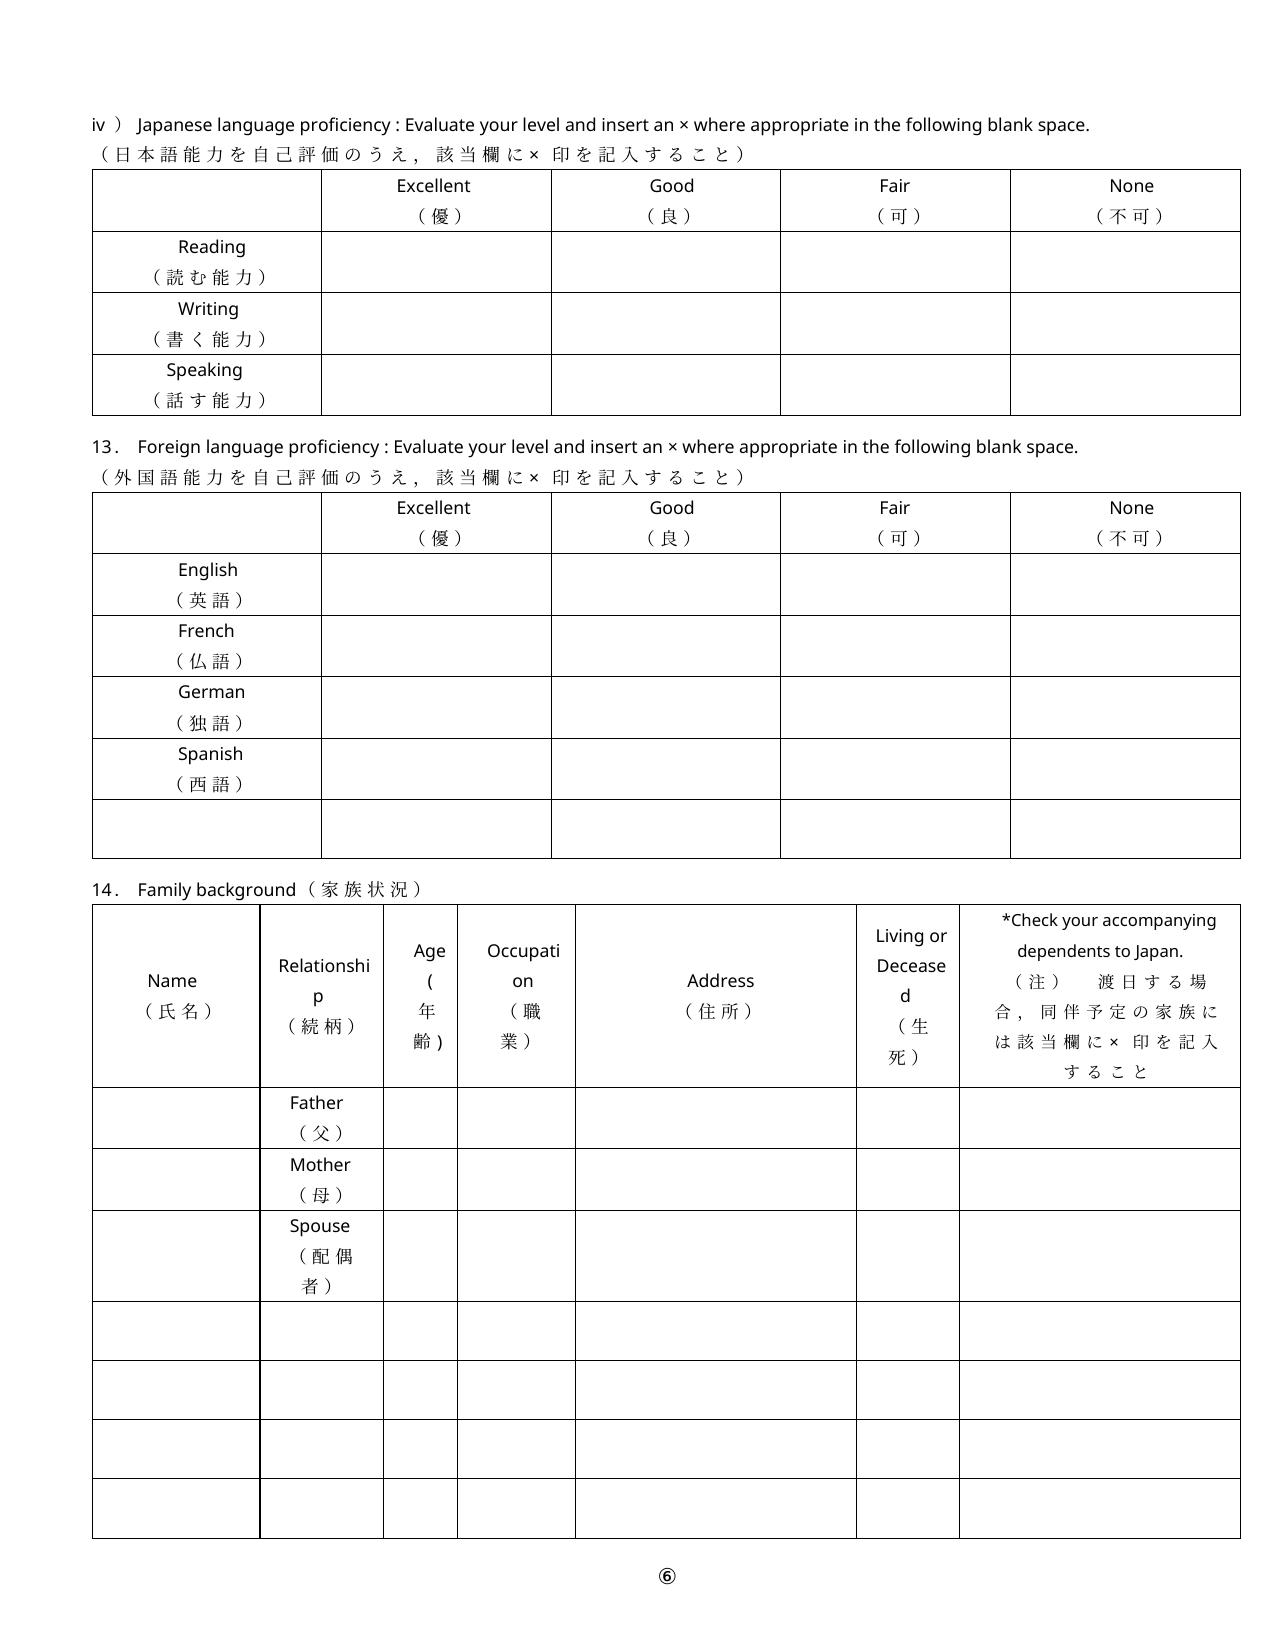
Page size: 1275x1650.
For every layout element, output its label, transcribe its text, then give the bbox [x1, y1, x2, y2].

table_cell [781, 616, 1010, 676]
table_cell [458, 1302, 575, 1360]
table_cell [576, 1361, 856, 1419]
table_cell [384, 1420, 457, 1478]
table_cell [781, 293, 1010, 353]
table_cell [322, 554, 551, 614]
table_cell [1011, 554, 1240, 614]
table_header Address （住所） [576, 905, 856, 1087]
table_header Living or Deceased （生死） [857, 905, 959, 1087]
table_cell [93, 800, 321, 858]
table_cell [1011, 616, 1240, 676]
table_header Name （氏名） [93, 905, 259, 1087]
table_cell [322, 232, 551, 292]
table_cell [576, 1088, 856, 1148]
table_cell [1011, 293, 1240, 353]
table_cell [384, 1361, 457, 1419]
table_cell [960, 1211, 1240, 1301]
table_cell [458, 1149, 575, 1209]
table_cell [384, 1302, 457, 1360]
table_cell [93, 1302, 259, 1360]
table_cell French （仏語） [93, 616, 321, 676]
table_cell [960, 1420, 1240, 1478]
table_cell [960, 1302, 1240, 1360]
table_cell [552, 293, 780, 353]
table_cell [857, 1211, 959, 1301]
table_cell [322, 616, 551, 676]
table_cell [458, 1479, 575, 1537]
table_header [93, 170, 321, 231]
table_header [93, 493, 321, 553]
table_cell [458, 1420, 575, 1478]
table_cell [576, 1149, 856, 1209]
table_cell Spouse （配偶者） [261, 1211, 383, 1301]
table_cell [857, 1302, 959, 1360]
text 14．Family background（家族状況） [91, 874, 1242, 904]
table_cell [93, 1361, 259, 1419]
table_cell Reading （読む能力） [93, 232, 321, 292]
table_header Good （良） [552, 170, 780, 231]
table_header Relationship （続柄） [261, 905, 383, 1087]
table_cell [857, 1479, 959, 1537]
table_cell [781, 739, 1010, 799]
text 13．Foreign language proficiency : Evaluate your level and insert an × where appropriate in the following blank space. [91, 431, 1242, 461]
table_cell [576, 1420, 856, 1478]
table_cell [322, 739, 551, 799]
table_cell [1011, 677, 1240, 737]
table_cell [1011, 232, 1240, 292]
table_cell [576, 1479, 856, 1537]
table_cell [960, 1361, 1240, 1419]
table_cell [322, 677, 551, 737]
table_cell [552, 739, 780, 799]
table_cell [781, 232, 1010, 292]
table_cell [781, 355, 1010, 415]
table_cell [552, 554, 780, 614]
table_cell [384, 1088, 457, 1148]
table_cell [93, 1479, 259, 1537]
table_header None （不可） [1011, 493, 1240, 553]
table_cell English （英語） [93, 554, 321, 614]
table_cell Mother （母） [261, 1149, 383, 1209]
table_cell Writing （書く能力） [93, 293, 321, 353]
table_cell [384, 1479, 457, 1537]
table_cell [1011, 355, 1240, 415]
table_cell [960, 1149, 1240, 1209]
table_cell Speaking （話す能力） [93, 355, 321, 415]
table_cell [960, 1088, 1240, 1148]
table_cell [458, 1088, 575, 1148]
text （日本語能力を自己評価のうえ，該当欄に×印を記入すること） [91, 139, 1242, 169]
table_cell [960, 1479, 1240, 1537]
table_header Occupation （職業） [458, 905, 575, 1087]
table_cell [458, 1211, 575, 1301]
table_header Age (年齢) [384, 905, 457, 1087]
text （外国語能力を自己評価のうえ，該当欄に×印を記入すること） [91, 461, 1242, 492]
table_header Excellent （優） [322, 170, 551, 231]
table_cell [93, 1420, 259, 1478]
table_cell [857, 1361, 959, 1419]
table_cell [1011, 800, 1240, 858]
table_cell [322, 293, 551, 353]
table_cell [261, 1302, 383, 1360]
table_cell [552, 616, 780, 676]
text iv）Japanese language proficiency : Evaluate your level and insert an × where appropriate in the following blank space. [91, 109, 1242, 139]
table_cell [93, 1149, 259, 1209]
table_header None （不可） [1011, 170, 1240, 231]
table_cell [576, 1211, 856, 1301]
table_cell [93, 1211, 259, 1301]
table_cell [552, 800, 780, 858]
table_cell [458, 1361, 575, 1419]
table_cell [857, 1088, 959, 1148]
table_cell [576, 1302, 856, 1360]
table_cell Spanish （西語） [93, 739, 321, 799]
table_cell [552, 232, 780, 292]
table_cell [781, 677, 1010, 737]
table_cell [261, 1479, 383, 1537]
table_cell [384, 1149, 457, 1209]
table_cell [322, 355, 551, 415]
table_cell [857, 1149, 959, 1209]
table_cell [261, 1361, 383, 1419]
table_cell [552, 355, 780, 415]
table_header Fair （可） [781, 493, 1010, 553]
table_header Fair （可） [781, 170, 1010, 231]
table_cell [781, 554, 1010, 614]
table_cell [261, 1420, 383, 1478]
table_cell [781, 800, 1010, 858]
table_cell German （独語） [93, 677, 321, 737]
table_cell [93, 1088, 259, 1148]
table_cell [384, 1211, 457, 1301]
table_header Good （良） [552, 493, 780, 553]
table_cell Father （父） [261, 1088, 383, 1148]
table_header Excellent （優） [322, 493, 551, 553]
table_cell [322, 800, 551, 858]
table_cell [552, 677, 780, 737]
table_cell [857, 1420, 959, 1478]
table_header *Check your accompanying dependents to Japan. （注） 渡日する場合，同伴予定の家族には該当欄に×印を記入すること [960, 905, 1240, 1087]
table_cell [1011, 739, 1240, 799]
